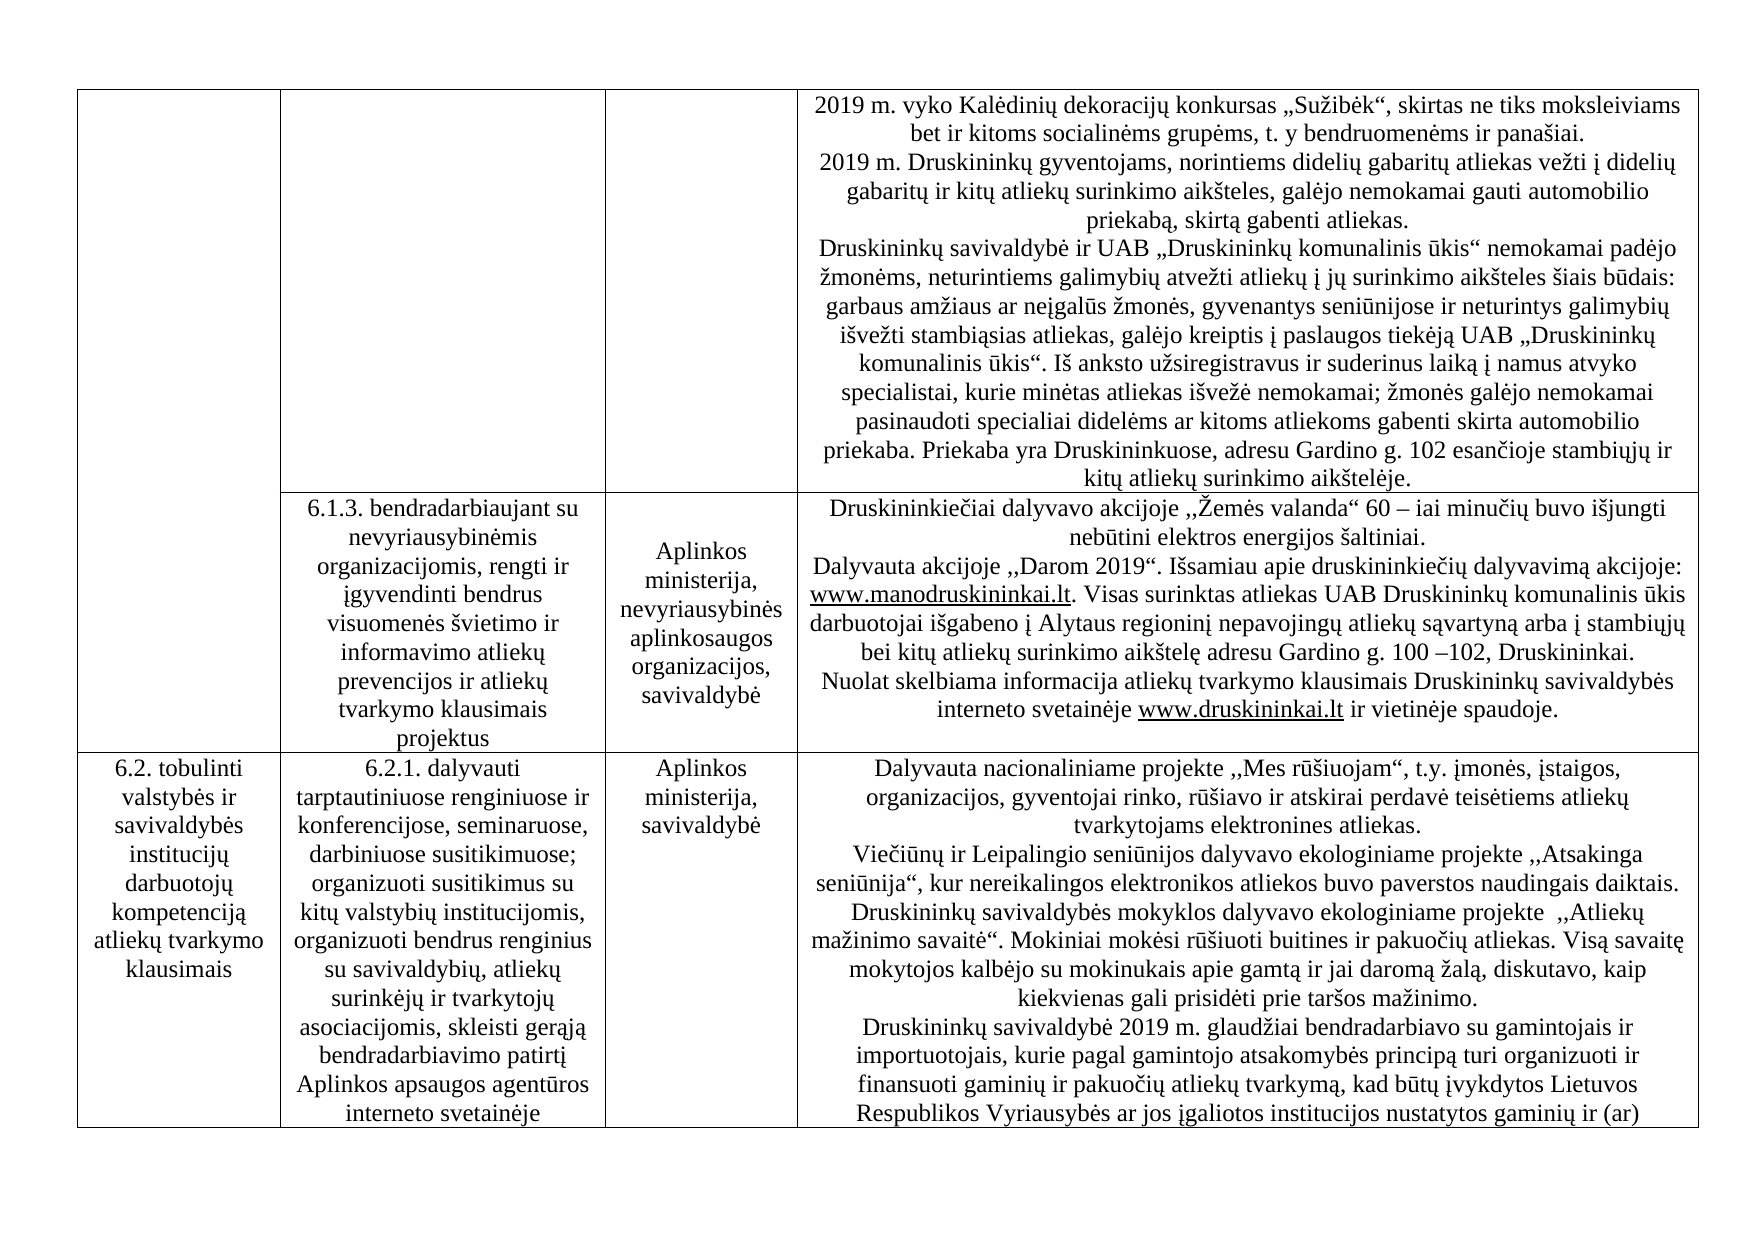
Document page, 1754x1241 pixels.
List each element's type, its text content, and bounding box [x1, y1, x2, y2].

table_cell Aplinkos ministerija, nevyriausybinės aplinkosaugos organizacijos, savivaldybė [606, 493, 797, 752]
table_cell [606, 90, 797, 492]
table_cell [606, 753, 797, 1127]
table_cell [78, 90, 280, 752]
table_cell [798, 90, 1698, 492]
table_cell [281, 753, 605, 1127]
table_cell Druskininkiečiai dalyvavo akcijoje ,,Žemės valanda“ 60 – iai minučių buvo išjungti nebūtini elektros energijos šaltiniai. Dalyvauta akcijoje ,,Darom 2019“. Išsamiau apie druskininkiečių dalyvavimą akcijoje: www.manodruskininkai.lt. Visas surinktas atliekas UAB Druskininkų komunalinis ūkis darbuotojai išgabeno į Alytaus regioninį nepavojingų atliekų sąvartyną arba į stambiųjų bei kitų atliekų surinkimo aikštelę adresu Gardino g. 100 –102, Druskininkai. Nuolat skelbiama informacija atliekų tvarkymo klausimais Druskininkų savivaldybės interneto svetainėje www.druskininkai.lt ir vietinėje spaudoje. [798, 493, 1698, 752]
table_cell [281, 90, 605, 492]
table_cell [798, 753, 1698, 1127]
table_cell 6.1.3. bendradarbiaujant su nevyriausybinėmis organizacijomis, rengti ir įgyvendinti bendrus visuomenės švietimo ir informavimo atliekų prevencijos ir atliekų tvarkymo klausimais projektus [281, 493, 605, 752]
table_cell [78, 753, 280, 1127]
